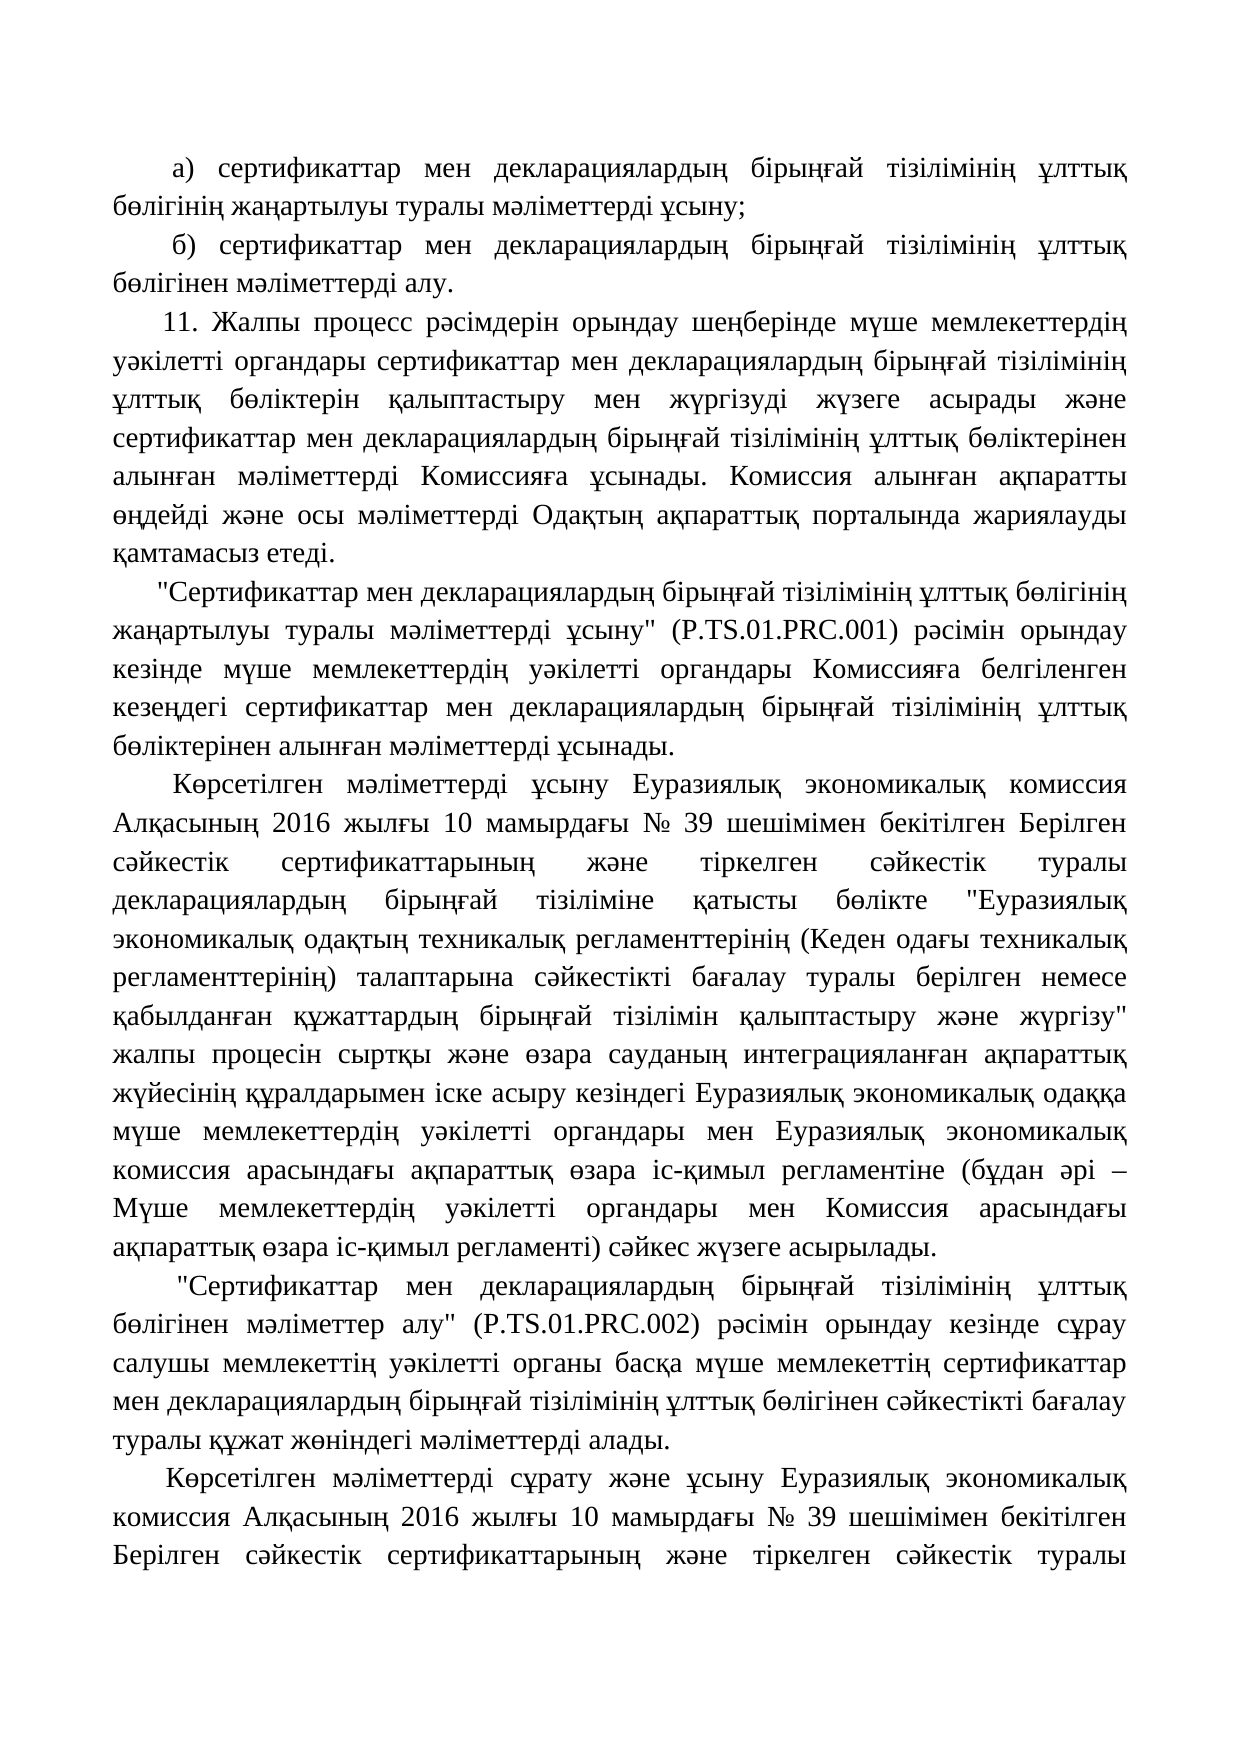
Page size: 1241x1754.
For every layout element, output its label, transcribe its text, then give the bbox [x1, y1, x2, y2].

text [112, 1460, 1128, 1571]
text 11. Жалпы процесс рәсімдерін орындау шеңберінде мүше мемлекеттердің уәкілетті органдары сертификаттар мен декларациялардың бірыңғай тізілімінің ұлттық бөліктерін қалыптастыру мен жүргізуді жүзеге асырады және сертификаттар мен декларациялардың бірыңғай тізілімінің ұлттық бөліктерінен алынған мәліметтерді Комиссияға ұсынады. Комиссия алынған ақпаратты өңдейді және осы мәліметтерді Одақтың ақпараттық порталында жариялауды қамтамасыз етеді. [112, 304, 1128, 569]
text "Сертификаттар мен декларациялардың бірыңғай тізілімінің ұлттық бөлігінің жаңартылуы туралы мәліметтерді ұсыну" (P.TS.01.PRC.001) рәсімін орындау кезінде мүше мемлекеттердің уәкілетті органдары Комиссияға белгіленген кезеңдегі сертификаттар мен декларациялардың бірыңғай тізілімінің ұлттық бөліктерінен алынған мәліметтерді ұсынады. [112, 574, 1128, 762]
text "Сертификаттар мен декларациялардың бірыңғай тізілімінің ұлттық бөлігінен мәліметтер алу" (P.TS.01.PRC.002) рәсімін орындау кезінде сұрау салушы мемлекеттің уәкілетті органы басқа мүше мемлекеттің сертификаттар мен декларациялардың бірыңғай тізілімінің ұлттық бөлігінен сәйкестікті бағалау туралы құжат жөніндегі мәліметтерді алады. [112, 1268, 1128, 1455]
text а) сертификаттар мен декларациялардың бірыңғай тізілімінің ұлттық бөлігінің жаңартылуы туралы мәліметтерді ұсыну; [112, 150, 1128, 222]
text Көрсетілген мәліметтерді ұсыну Еуразиялық экономикалық комиссия Алқасының 2016 жылғы 10 мамырдағы № 39 шешімімен бекітілген Берілген сәйкестік сертификаттарының және тіркелген сәйкестік туралы декларациялардың бірыңғай тізіліміне қатысты бөлікте "Еуразиялық экономикалық одақтың техникалық регламенттерінің (Кеден одағы техникалық регламенттерінің) талаптарына сәйкестікті бағалау туралы берілген немесе қабылданған құжаттардың бірыңғай тізілімін қалыптастыру және жүргізу" жалпы процесін сыртқы және өзара сауданың интеграцияланған ақпараттық жүйесінің құралдарымен іске асыру кезіндегі Еуразиялық экономикалық одаққа мүше мемлекеттердің уәкілетті органдары мен Еуразиялық экономикалық комиссия арасындағы ақпараттық өзара іс-қимыл регламентіне (бұдан әрі – Мүше мемлекеттердің уәкілетті органдары мен Комиссия арасындағы ақпараттық өзара іс-қимыл регламенті) сәйкес жүзеге асырылады. [112, 767, 1128, 1263]
text б) сертификаттар мен декларациялардың бірыңғай тізілімінің ұлттық бөлігінен мәліметтерді алу. [112, 227, 1128, 299]
